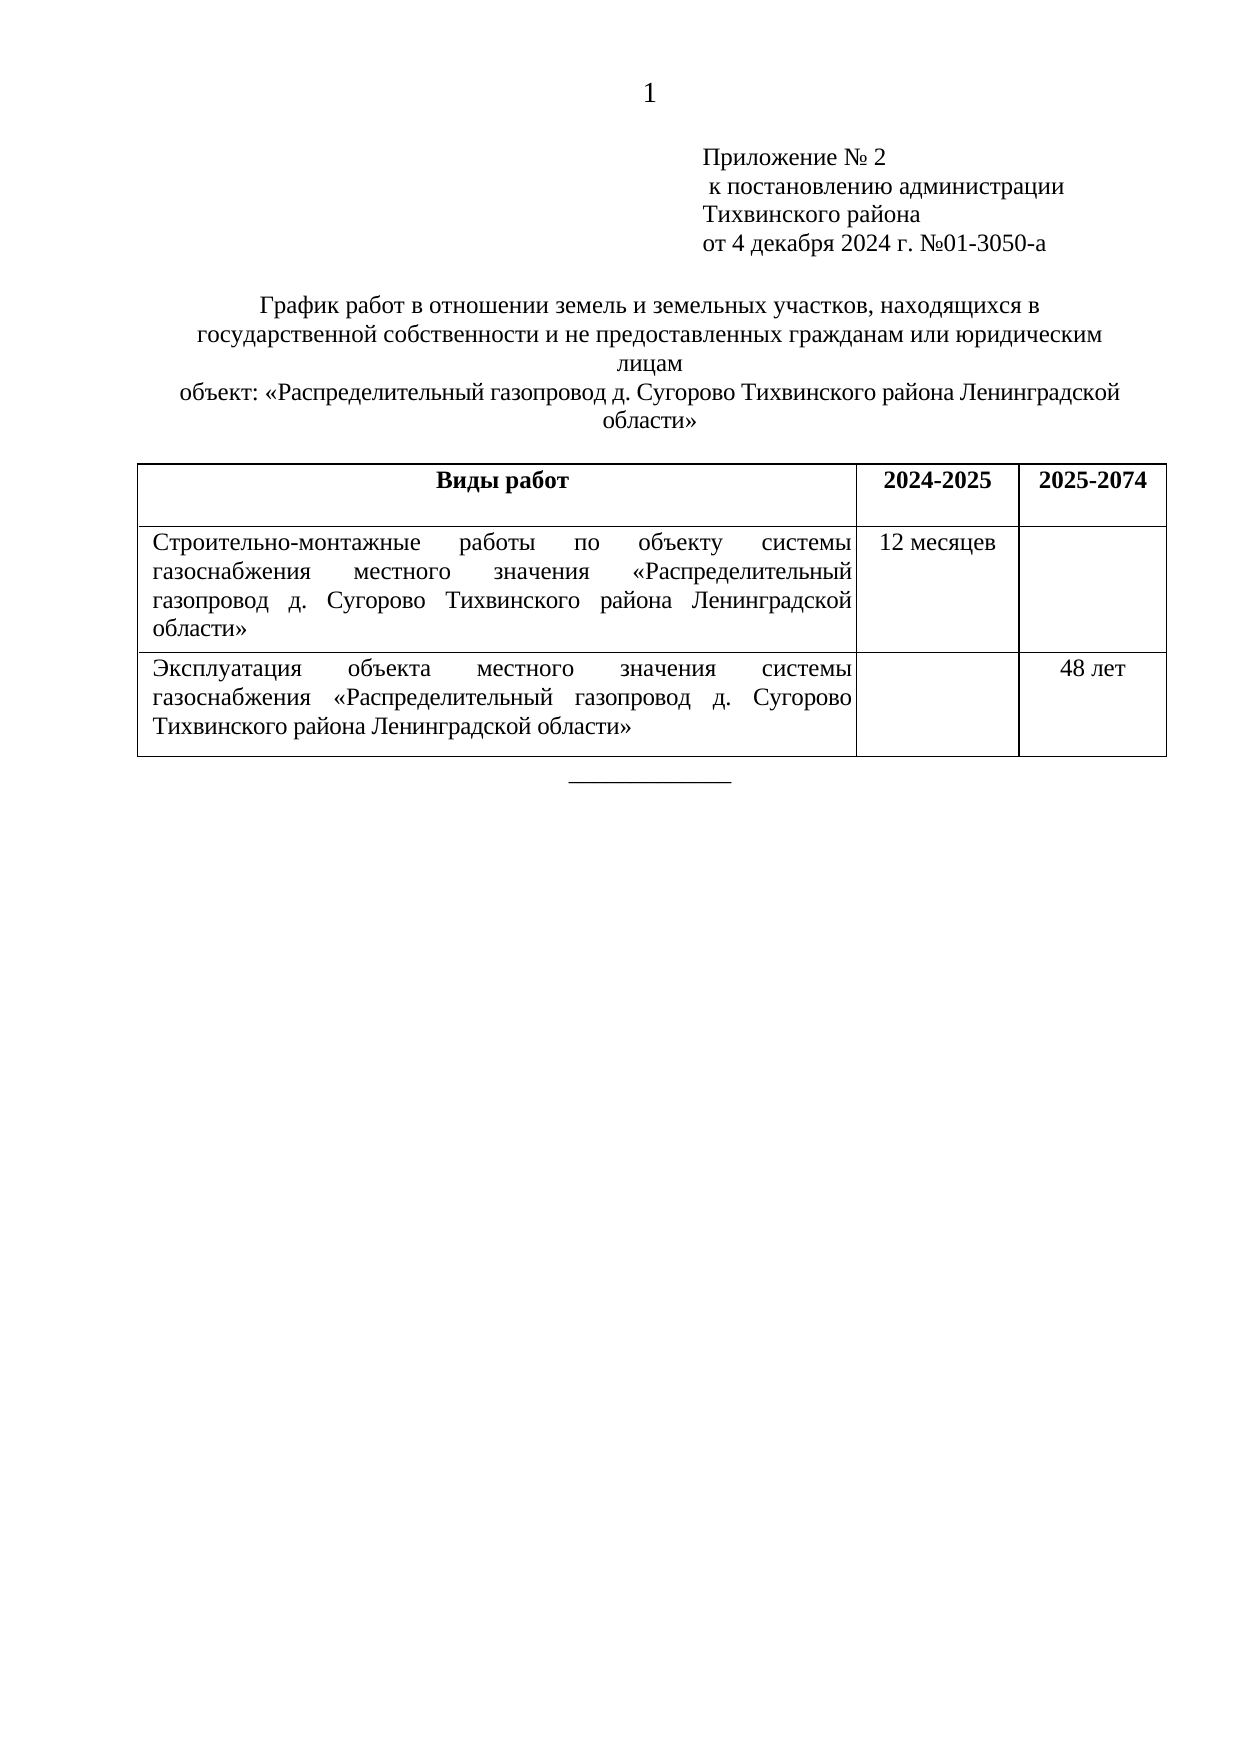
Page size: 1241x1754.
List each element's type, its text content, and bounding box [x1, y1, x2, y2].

table_cell Эксплуатация объекта местного значения системы газоснабжения «Распределительный газопровод д. Сугорово Тихвинского района Ленинградской области» [138, 653, 856, 756]
text к постановлению администрации [702, 171, 1122, 199]
table_header Виды работ [138, 465, 856, 526]
text График работ в отношении земель и земельных участков, находящихся в государственной собственности и не предоставленных гражданам или юридическим лицам [177, 291, 1122, 377]
table_cell [1020, 527, 1166, 652]
text Тихвинского района [702, 199, 1122, 228]
text от 4 декабря 2024 г. №01-3050-а [702, 228, 1122, 257]
table_header 2025-2074 [1020, 465, 1166, 526]
text _____________ [177, 757, 1122, 786]
table_cell Строительно-монтажные работы по объекту системы газоснабжения местного значения «Распределительный газопровод д. Сугорово Тихвинского района Ленинградской области» [138, 527, 856, 652]
table_cell 12 месяцев [857, 527, 1018, 652]
table_cell 48 лет [1020, 653, 1166, 756]
table_header 2024-2025 [857, 465, 1018, 526]
text Приложение № 2 [702, 142, 1122, 171]
text объект: «Распределительный газопровод д. Сугорово Тихвинского района Ленинградской области» [177, 377, 1122, 434]
table_cell [857, 653, 1018, 756]
